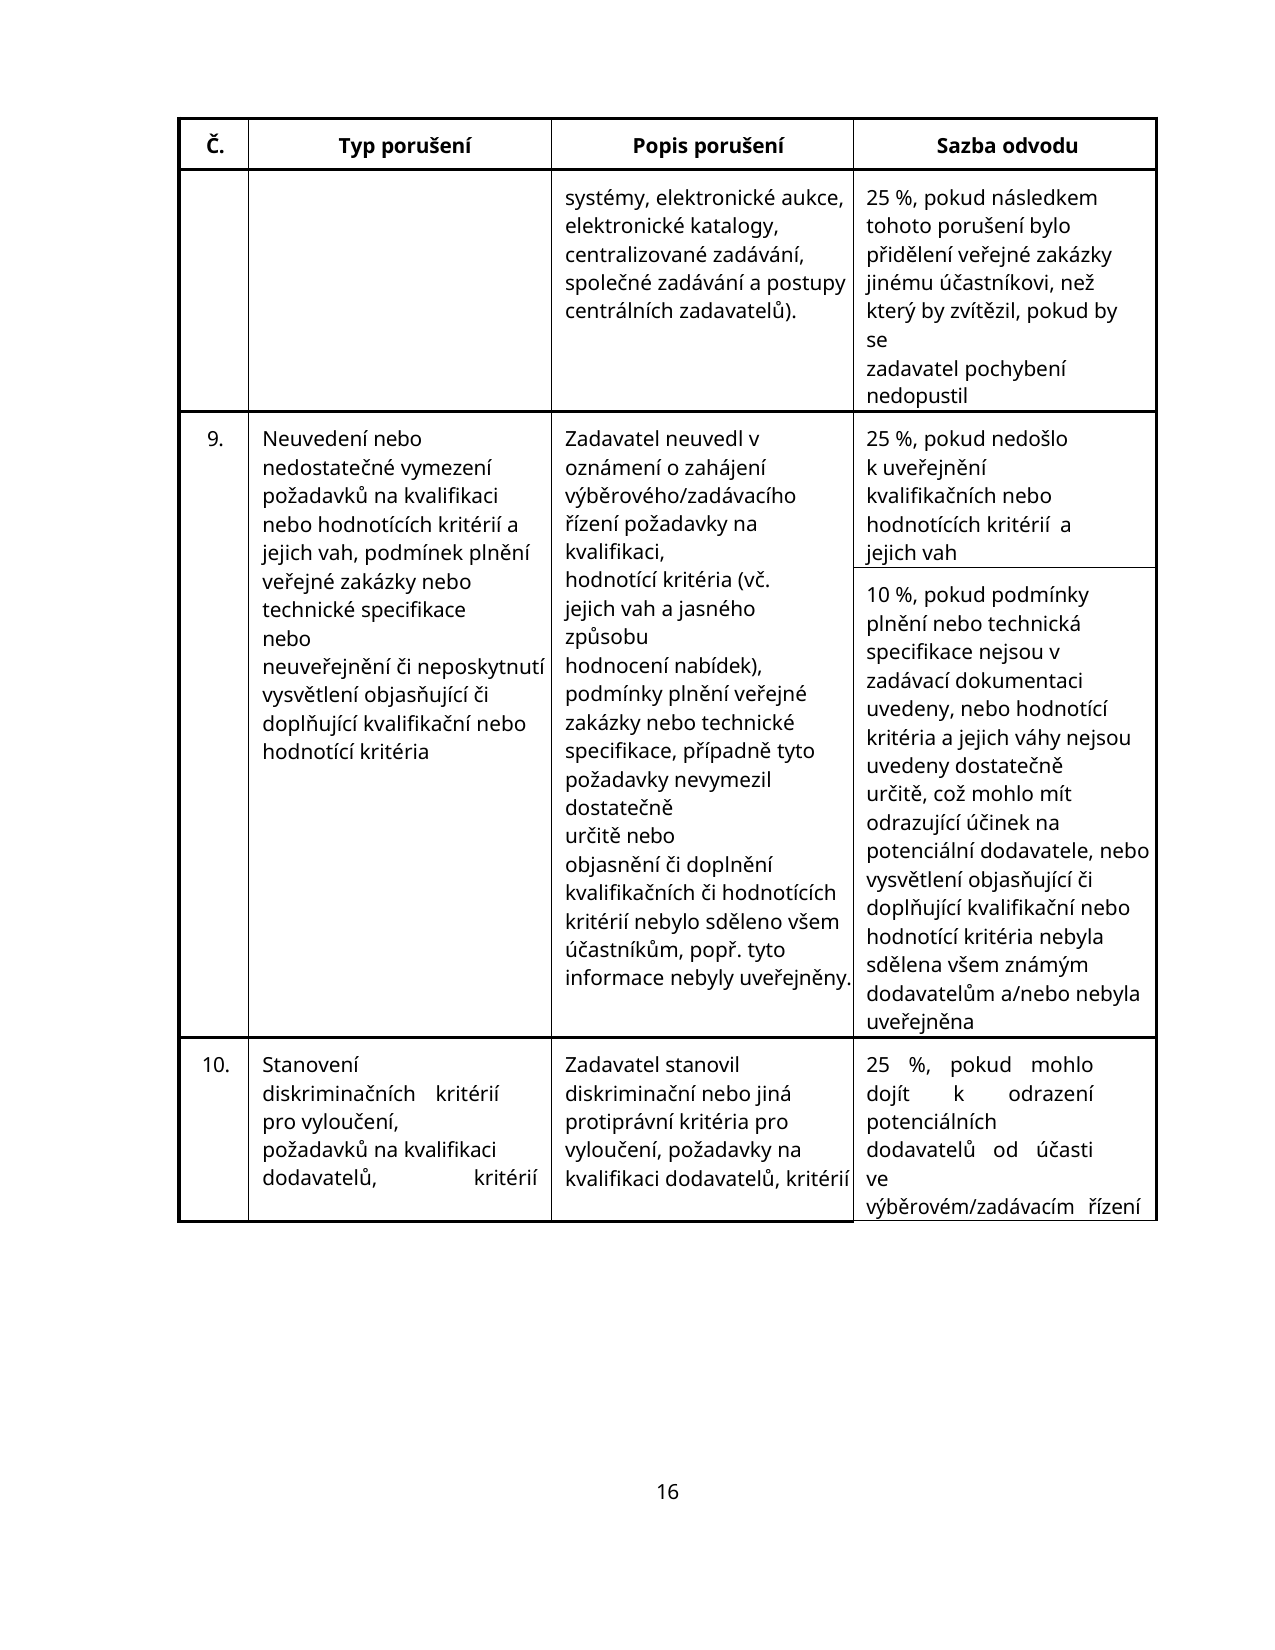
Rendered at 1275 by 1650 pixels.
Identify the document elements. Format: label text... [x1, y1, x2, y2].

table_cell 25 %, pokud mohlo dojít k odrazení potenciálních dodavatelů od účasti ve výběrovém/zadávacím řízení [854, 1039, 1155, 1220]
table_cell 10. [181, 1039, 248, 1220]
table_cell 25 %, pokud nedošlo k uveřejnění kvalifikačních nebo hodnotících kritérií a jejich vah [854, 413, 1155, 567]
table_header Typ porušení [249, 120, 551, 168]
table_cell 9. [181, 413, 248, 1036]
table_cell systémy, elektronické aukce, elektronické katalogy, centralizované zadávání, společné zadávání a postupy centrálních zadavatelů). [552, 171, 853, 410]
table_header Č. [181, 120, 248, 168]
table_header Popis porušení [552, 120, 853, 168]
table_cell [181, 171, 248, 410]
table_cell Zadavatel neuvedl v oznámení o zahájení výběrového/zadávacího řízení požadavky na kvalifikaci, hodnotící kritéria (vč. jejich vah a jasného způsobu hodnocení nabídek), podmínky plnění veřejné zakázky nebo technické specifikace, případně tyto požadavky nevymezil dostatečně určitě nebo objasnění či doplnění kvalifikačních či hodnotících kritérií nebylo sděleno všem účastníkům, popř. tyto informace nebyly uveřejněny. [552, 413, 853, 1036]
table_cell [249, 1039, 551, 1220]
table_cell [552, 1039, 853, 1220]
table_cell [249, 171, 551, 410]
table_cell Neuvedení nebo nedostatečné vymezení požadavků na kvalifikaci nebo hodnotících kritérií a jejich vah, podmínek plnění veřejné zakázky nebo technické specifikace nebo neuveřejnění či neposkytnutí vysvětlení objasňující či doplňující kvalifikační nebo hodnotící kritéria [249, 413, 551, 1036]
table_header Sazba odvodu [854, 120, 1155, 168]
table_cell 10 %, pokud podmínky plnění nebo technická specifikace nejsou v zadávací dokumentaci uvedeny, nebo hodnotící kritéria a jejich váhy nejsou uvedeny dostatečně určitě, což mohlo mít odrazující účinek na potenciální dodavatele, nebo vysvětlení objasňující či doplňující kvalifikační nebo hodnotící kritéria nebyla sdělena všem známým dodavatelům a/nebo nebyla uveřejněna [854, 568, 1155, 1036]
table_cell 25 %, pokud následkem tohoto porušení bylo přidělení veřejné zakázky jinému účastníkovi, než který by zvítězil, pokud by se zadavatel pochybení nedopustil [854, 171, 1155, 410]
